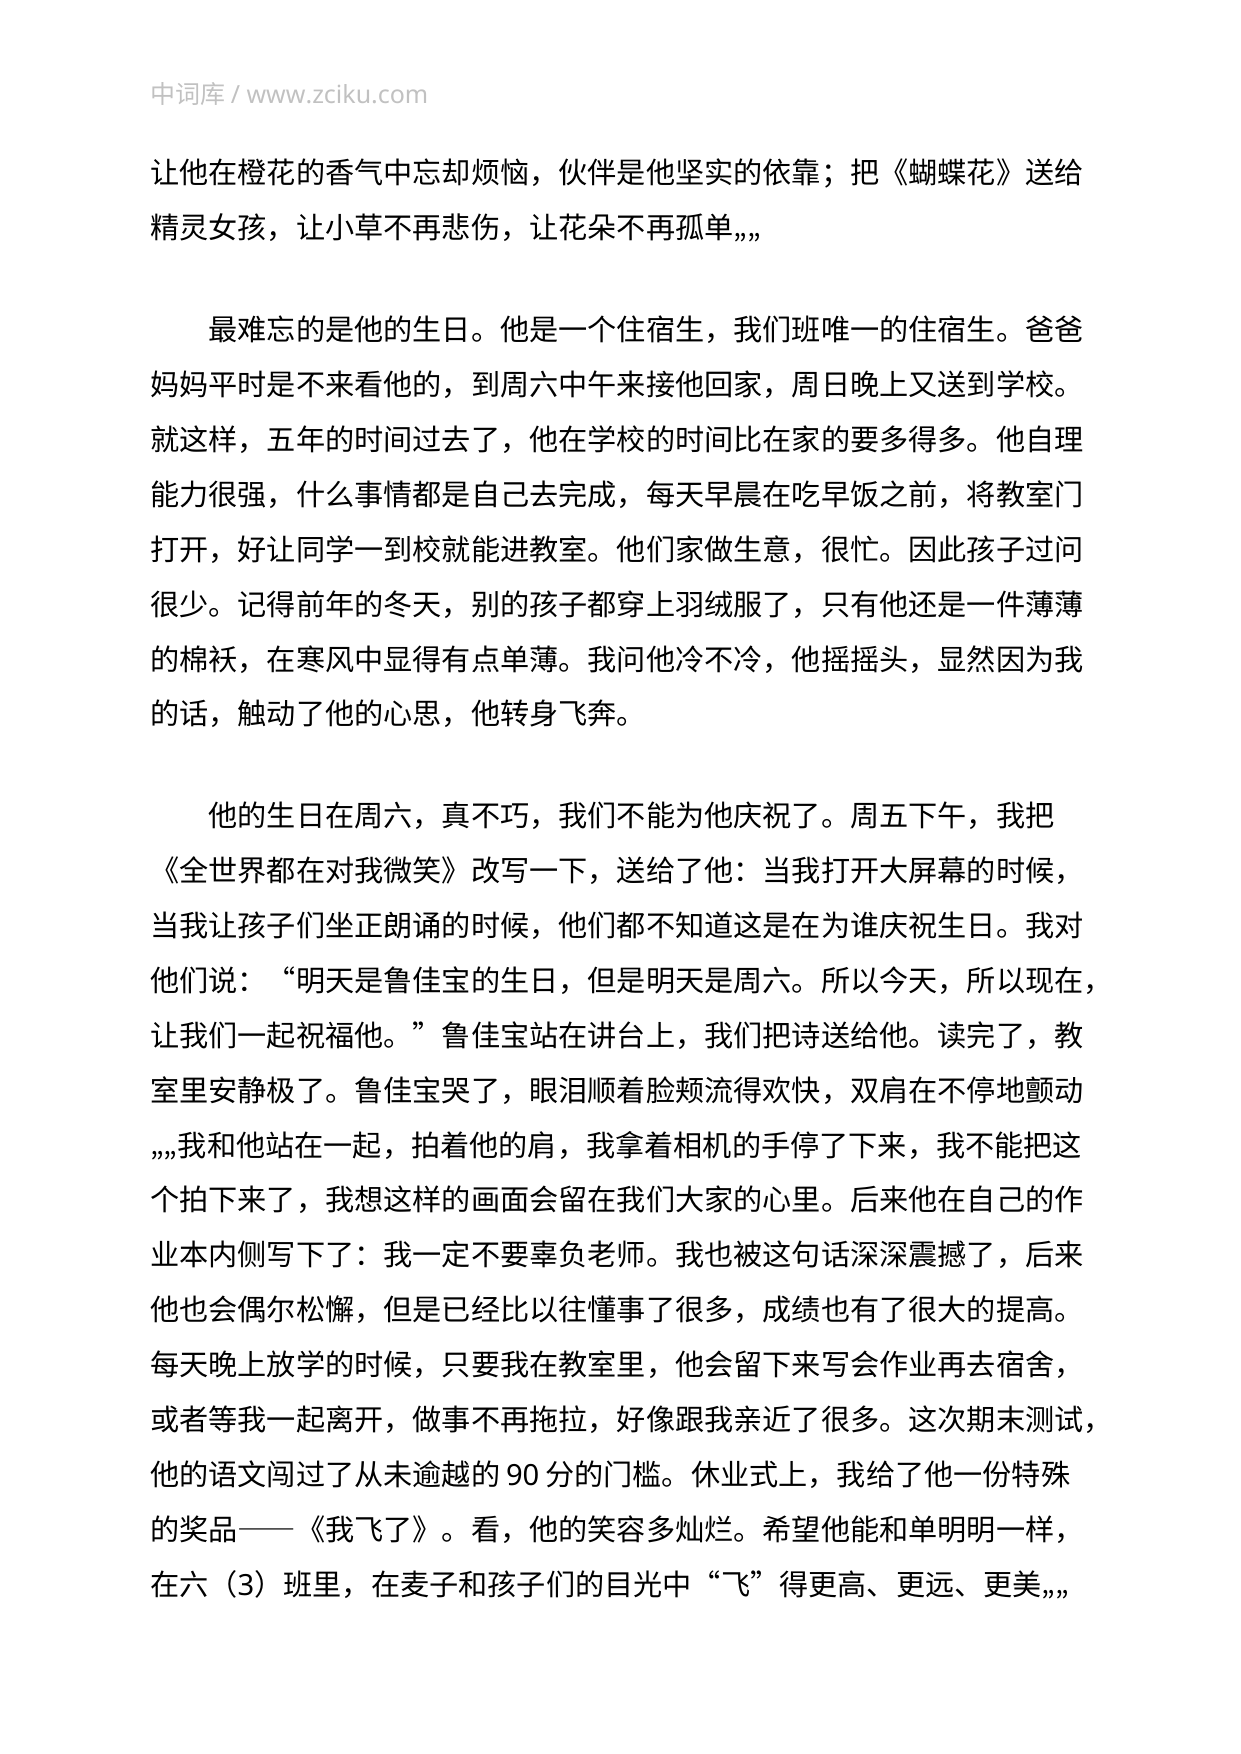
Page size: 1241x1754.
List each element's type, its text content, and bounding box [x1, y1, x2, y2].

text 最难忘的是他的生日。他是一个住宿生，我们班唯一的住宿生。爸爸妈妈平时是不来看他的，到周六中午来接他回家，周日晚上又送到学校。就这样，五年的时间过去了，他在学校的时间比在家的要多得多。他自理能力很强，什么事情都是自己去完成，每天早晨在吃早饭之前，将教室门打开，好让同学一到校就能进教室。他们家做生意，很忙。因此孩子过问很少。记得前年的冬天，别的孩子都穿上羽绒服了，只有他还是一件薄薄的棉袄，在寒风中显得有点单薄。我问他冷不冷，他摇摇头，显然因为我的话，触动了他的心思，他转身飞奔。 [150, 307, 1090, 733]
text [150, 150, 1090, 247]
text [150, 793, 1090, 1604]
